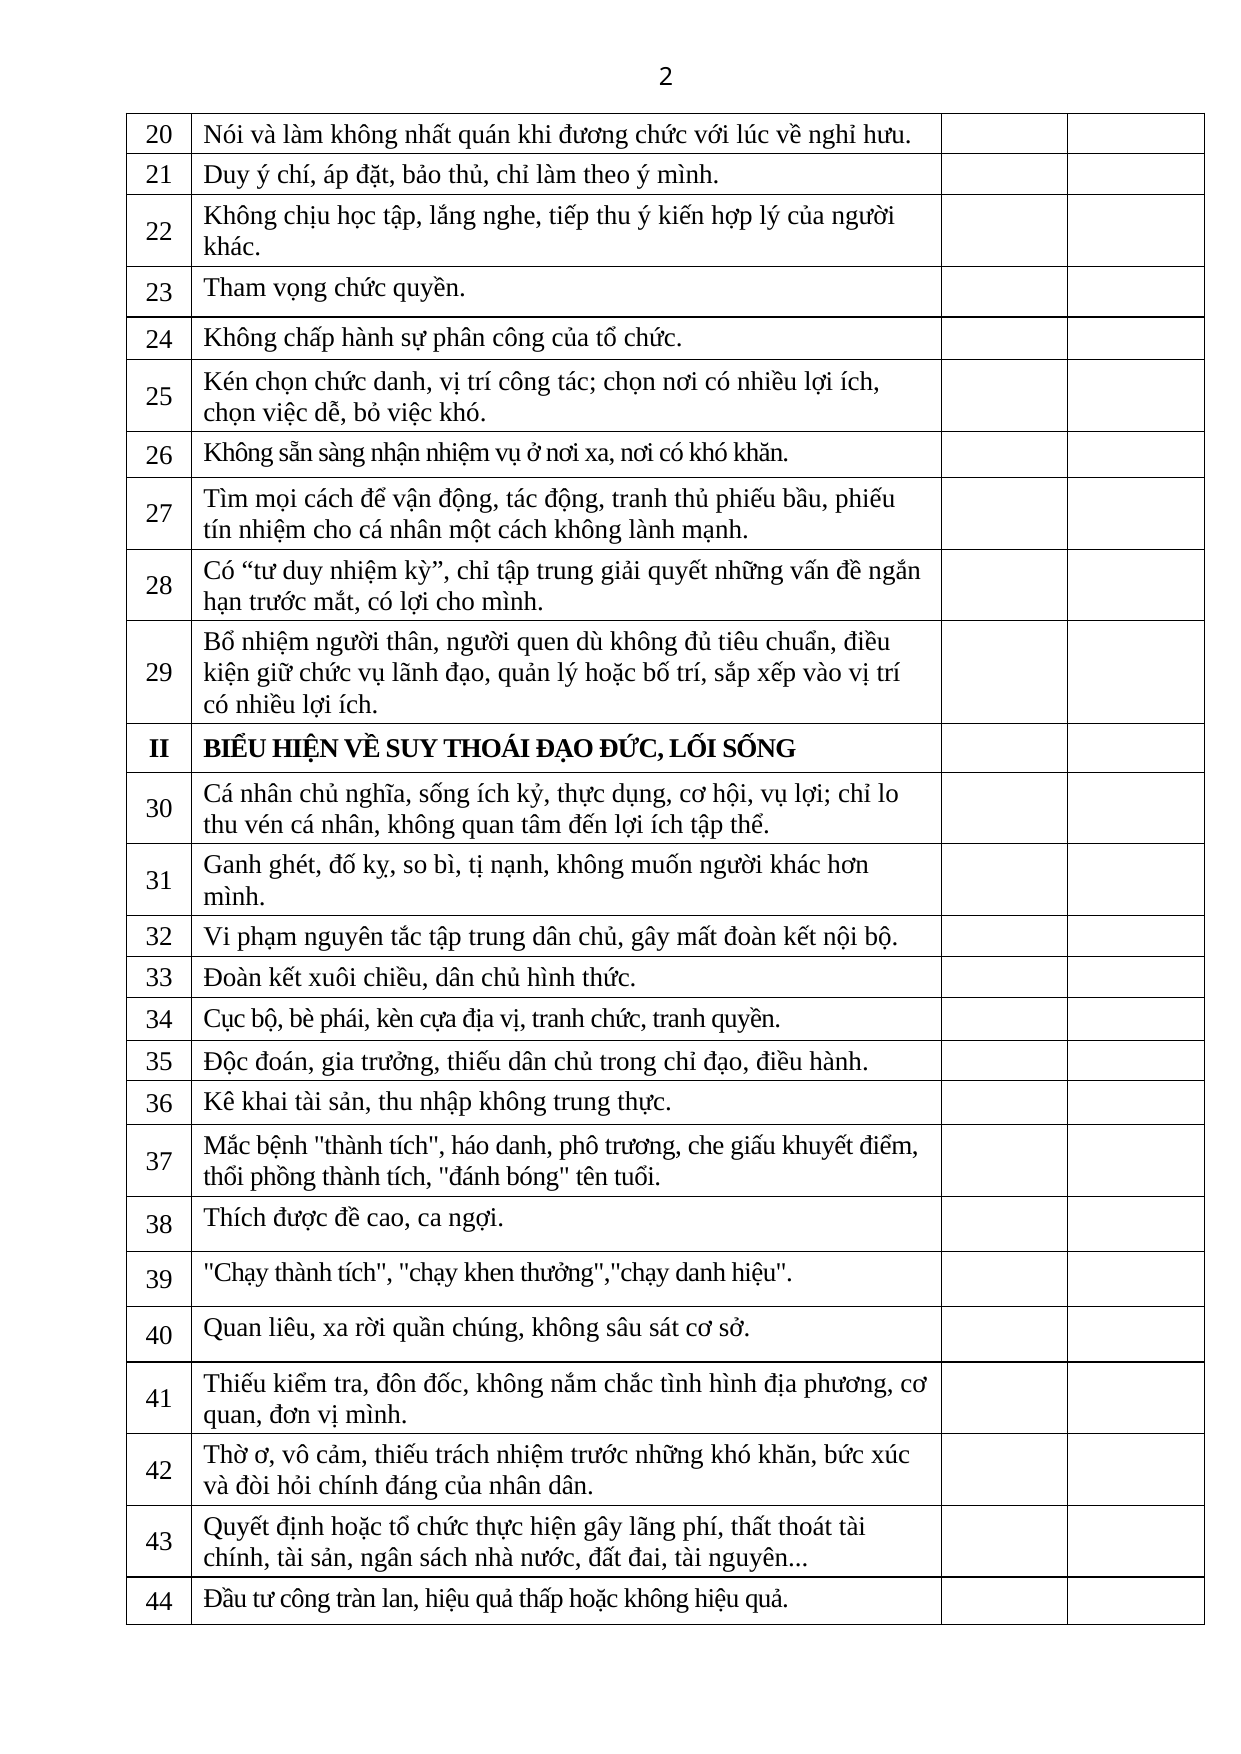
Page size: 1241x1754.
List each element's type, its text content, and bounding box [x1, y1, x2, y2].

table_cell [1068, 1578, 1204, 1624]
table_cell Duy ý chí, áp đặt, bảo thủ, chỉ làm theo ý mình. [192, 154, 941, 194]
table_cell [1068, 1307, 1204, 1361]
table_cell [942, 1307, 1067, 1361]
table_cell 23 [127, 267, 191, 316]
table_cell [1068, 1081, 1204, 1124]
table_cell Quan liêu, xa rời quần chúng, không sâu sát cơ sở. [192, 1307, 941, 1361]
table_cell [1068, 1125, 1204, 1196]
table_cell [1068, 360, 1204, 431]
table_cell 35 [127, 1041, 191, 1080]
table_cell [942, 1578, 1067, 1624]
table_cell 41 [127, 1363, 191, 1433]
table_cell [1068, 478, 1204, 548]
table_cell 32 [127, 916, 191, 956]
table_cell [942, 1252, 1067, 1306]
table_cell Có “tư duy nhiệm kỳ”, chỉ tập trung giải quyết những vấn đề ngắn hạn trước mắt, có lợi cho mình. [192, 550, 941, 620]
table_cell [942, 844, 1067, 915]
table_cell Không sẵn sàng nhận nhiệm vụ ở nơi xa, nơi có khó khăn. [192, 432, 941, 477]
table_cell Thích được đề cao, ca ngợi. [192, 1197, 941, 1251]
table_cell 27 [127, 478, 191, 548]
table_cell [1068, 1252, 1204, 1306]
table_cell [942, 1197, 1067, 1251]
table_cell Đoàn kết xuôi chiều, dân chủ hình thức. [192, 957, 941, 997]
table_cell Nói và làm không nhất quán khi đương chức với lúc về nghỉ hưu. [192, 114, 941, 153]
table_cell [1068, 1197, 1204, 1251]
table_cell Bổ nhiệm người thân, người quen dù không đủ tiêu chuẩn, điều kiện giữ chức vụ lãnh đạo, quản lý hoặc bố trí, sắp xếp vào vị trí có nhiều lợi ích. [192, 621, 941, 723]
table_cell [942, 773, 1067, 843]
table_cell 30 [127, 773, 191, 843]
table_cell [1068, 267, 1204, 316]
table_cell [1068, 114, 1204, 153]
table_cell [942, 360, 1067, 431]
table_cell [942, 1506, 1067, 1576]
table_cell [1068, 844, 1204, 915]
table_cell [942, 478, 1067, 548]
table_cell 42 [127, 1434, 191, 1505]
table_cell 33 [127, 957, 191, 997]
table_cell Tìm mọi cách để vận động, tác động, tranh thủ phiếu bầu, phiếu tín nhiệm cho cá nhân một cách không lành mạnh. [192, 478, 941, 548]
table_cell Độc đoán, gia trưởng, thiếu dân chủ trong chỉ đạo, điều hành. [192, 1041, 941, 1080]
table_cell BIỂU HIỆN VỀ SUY THOÁI ĐẠO ĐỨC, LỐI SỐNG [192, 724, 941, 772]
table_cell Mắc bệnh "thành tích", háo danh, phô trương, che giấu khuyết điểm, thổi phồng thành tích, "đánh bóng" tên tuổi. [192, 1125, 941, 1196]
table_cell 38 [127, 1197, 191, 1251]
table_cell 22 [127, 195, 191, 266]
table_cell [1068, 318, 1204, 359]
table_cell [942, 550, 1067, 620]
table_cell [942, 1363, 1067, 1433]
table_cell Cá nhân chủ nghĩa, sống ích kỷ, thực dụng, cơ hội, vụ lợi; chỉ lo thu vén cá nhân, không quan tâm đến lợi ích tập thể. [192, 773, 941, 843]
table_cell [1068, 998, 1204, 1040]
table_cell 39 [127, 1252, 191, 1306]
table_cell 20 [127, 114, 191, 153]
table_cell [942, 1081, 1067, 1124]
table_cell [942, 998, 1067, 1040]
table_cell Đầu tư công tràn lan, hiệu quả thấp hoặc không hiệu quả. [192, 1578, 941, 1624]
table_cell [1068, 957, 1204, 997]
table_cell Ganh ghét, đố kỵ, so bì, tị nạnh, không muốn người khác hơn mình. [192, 844, 941, 915]
table_cell [942, 195, 1067, 266]
table_cell Không chấp hành sự phân công của tổ chức. [192, 318, 941, 359]
table_cell 40 [127, 1307, 191, 1361]
table_cell [1068, 773, 1204, 843]
table_cell [942, 724, 1067, 772]
table_cell [1068, 1434, 1204, 1505]
table_cell [942, 267, 1067, 316]
table_cell Không chịu học tập, lắng nghe, tiếp thu ý kiến hợp lý của người khác. [192, 195, 941, 266]
table_cell 25 [127, 360, 191, 431]
table_cell 31 [127, 844, 191, 915]
table_cell 36 [127, 1081, 191, 1124]
table_cell 28 [127, 550, 191, 620]
table_cell [1068, 1363, 1204, 1433]
table_cell 29 [127, 621, 191, 723]
table_cell Tham vọng chức quyền. [192, 267, 941, 316]
table_cell II [127, 724, 191, 772]
table_cell [942, 957, 1067, 997]
table_cell [1068, 195, 1204, 266]
table_cell Kén chọn chức danh, vị trí công tác; chọn nơi có nhiều lợi ích, chọn việc dễ, bỏ việc khó. [192, 360, 941, 431]
table_cell Thiếu kiểm tra, đôn đốc, không nắm chắc tình hình địa phương, cơ quan, đơn vị mình. [192, 1363, 941, 1433]
table_cell [1068, 1041, 1204, 1080]
table_cell [942, 916, 1067, 956]
table_cell [1068, 724, 1204, 772]
table_cell [942, 114, 1067, 153]
table_cell [1068, 432, 1204, 477]
table_cell 44 [127, 1578, 191, 1624]
table_cell Kê khai tài sản, thu nhập không trung thực. [192, 1081, 941, 1124]
table_cell [1068, 154, 1204, 194]
table_cell [1068, 1506, 1204, 1576]
table_cell 24 [127, 318, 191, 359]
table_cell "Chạy thành tích", "chạy khen thưởng","chạy danh hiệu". [192, 1252, 941, 1306]
table_cell [942, 318, 1067, 359]
table_cell Vi phạm nguyên tắc tập trung dân chủ, gây mất đoàn kết nội bộ. [192, 916, 941, 956]
table_cell [942, 621, 1067, 723]
table_cell 34 [127, 998, 191, 1040]
table_cell Quyết định hoặc tổ chức thực hiện gây lãng phí, thất thoát tài chính, tài sản, ngân sách nhà nước, đất đai, tài nguyên... [192, 1506, 941, 1576]
table_cell [942, 432, 1067, 477]
table_cell 43 [127, 1506, 191, 1576]
table_cell [1068, 916, 1204, 956]
table_cell Thờ ơ, vô cảm, thiếu trách nhiệm trước những khó khăn, bức xúc và đòi hỏi chính đáng của nhân dân. [192, 1434, 941, 1505]
table_cell [942, 154, 1067, 194]
table_cell [942, 1434, 1067, 1505]
table_cell [1068, 550, 1204, 620]
table_cell [1068, 621, 1204, 723]
table_cell [942, 1041, 1067, 1080]
table_cell 37 [127, 1125, 191, 1196]
table_cell [942, 1125, 1067, 1196]
table_cell 26 [127, 432, 191, 477]
table_cell 21 [127, 154, 191, 194]
table_cell Cục bộ, bè phái, kèn cựa địa vị, tranh chức, tranh quyền. [192, 998, 941, 1040]
